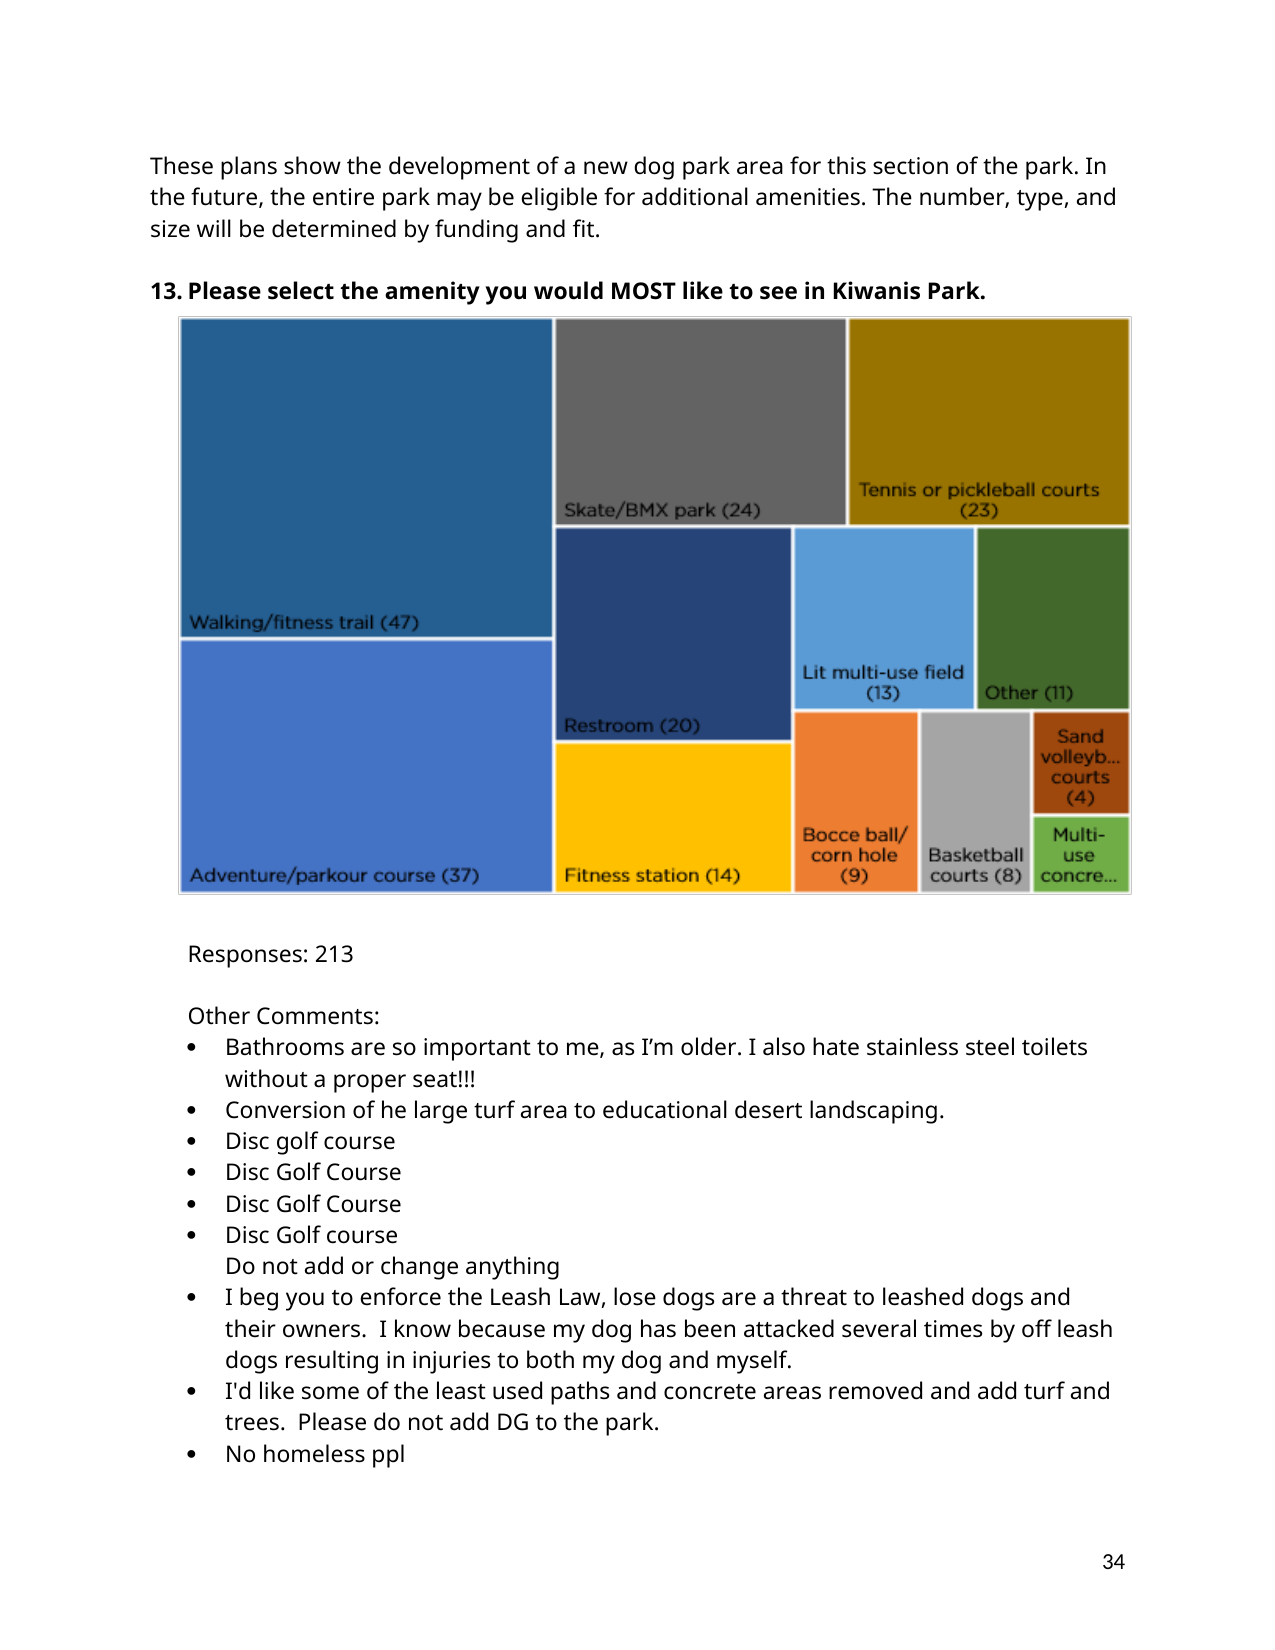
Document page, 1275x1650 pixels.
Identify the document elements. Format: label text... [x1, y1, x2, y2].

picture [168, 306, 1144, 907]
list Disc Golf Course [187, 1187, 1125, 1219]
list Bathrooms are so important to me, as I’m older. I also hate stainless steel toilets without a proper seat!!! [187, 1031, 1125, 1094]
list I beg you to enforce the Leash Law, lose dogs are a threat to leashed dogs and their owners. I know because my dog has been attacked several times by off leash dogs resulting in injuries to both my dog and myself. [187, 1281, 1125, 1375]
list Disc Golf Course [187, 1156, 1125, 1187]
list Do not add or change anything [225, 1250, 1125, 1281]
list Disc golf course [187, 1125, 1125, 1156]
list Conversion of he large turf area to educational desert landscaping. [187, 1094, 1125, 1125]
text Responses: 213 [187, 937, 1125, 969]
list Disc Golf course [187, 1219, 1125, 1250]
list I'd like some of the least used paths and concrete areas removed and add turf and trees. Please do not add DG to the park. [187, 1375, 1125, 1437]
list Please select the amenity you would MOST like to see in Kiwanis Park. [150, 275, 1125, 306]
list No homeless ppl [187, 1437, 1125, 1469]
text Other Comments: [187, 1000, 1125, 1031]
text These plans show the development of a new dog park area for this section of the park. In the future, the entire park may be eligible for additional amenities. The number, type, and size will be determined by funding and fit. [150, 150, 1125, 244]
